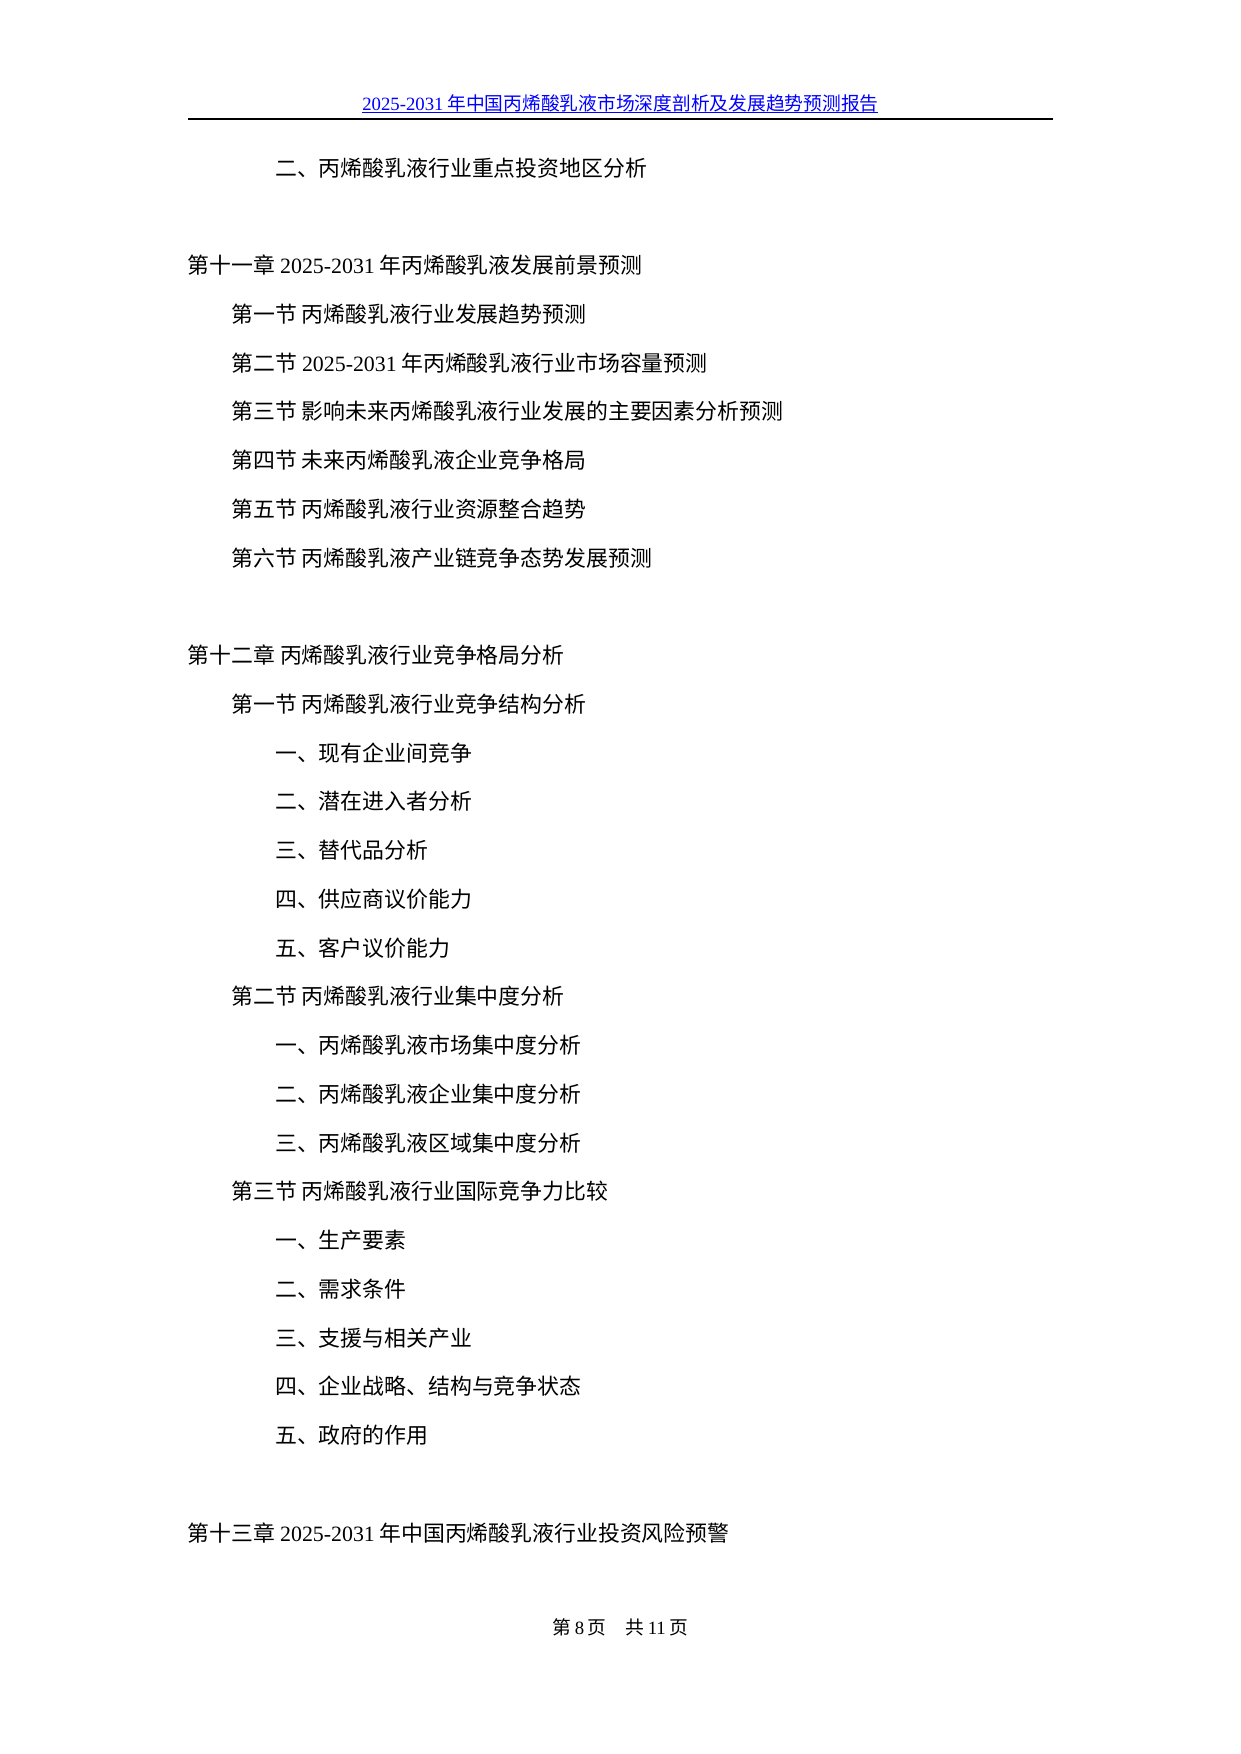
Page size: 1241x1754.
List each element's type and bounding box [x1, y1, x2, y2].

text [187, 150, 1053, 1548]
